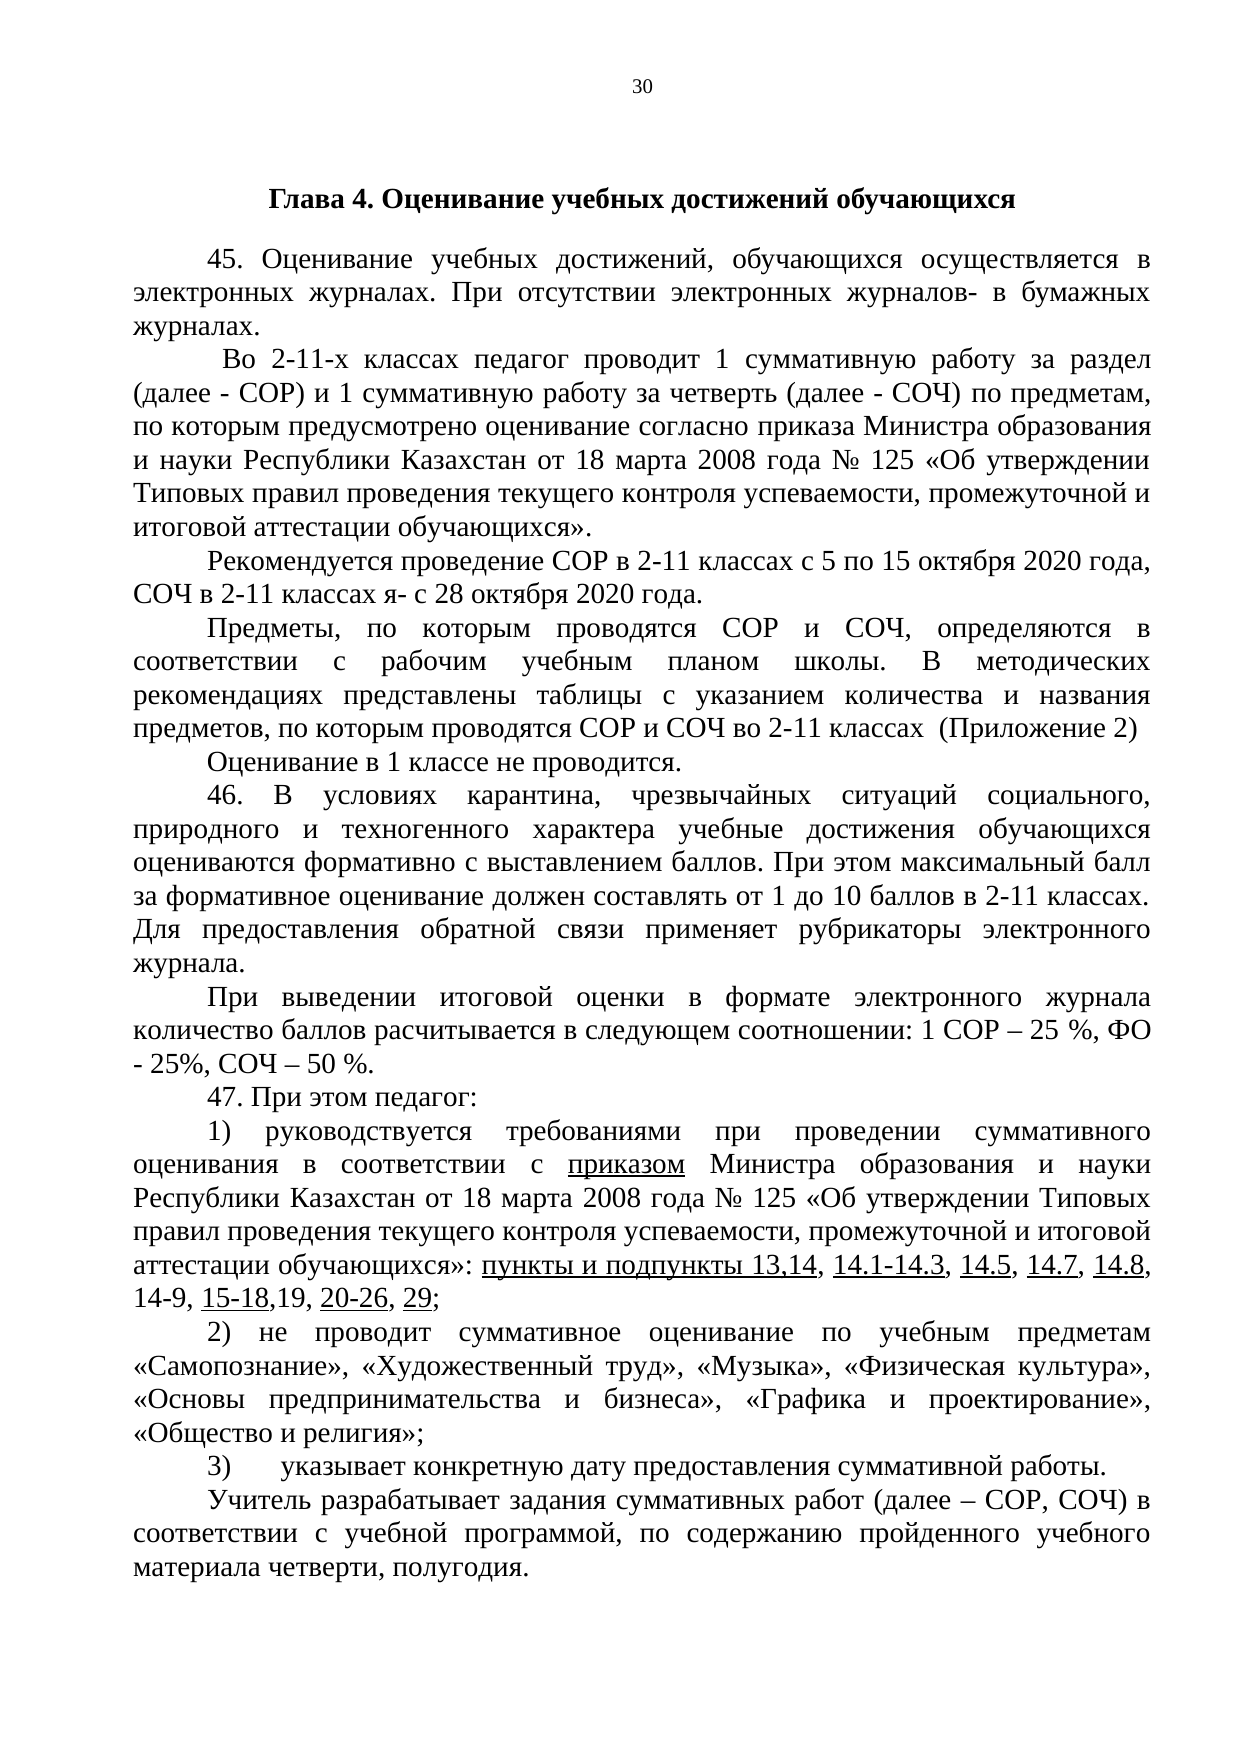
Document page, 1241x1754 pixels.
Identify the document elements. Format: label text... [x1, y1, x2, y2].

text 47. При этом педагог: [133, 1079, 1152, 1113]
text Учитель разрабатывает задания суммативных работ (далее – СОР, СОЧ) в соответствии с учебной программой, по содержанию пройденного учебного материала четверти, полугодия. [133, 1482, 1152, 1582]
text Во 2-11-х классах педагог проводит 1 суммативную работу за раздел (далее - СОР) и 1 суммативную работу за четверть (далее - СОЧ) по предметам, по которым предусмотрено оценивание согласно приказа Министра образования и науки Республики Казахстан от 18 марта 2008 года № 125 «Об утверждении Типовых правил проведения текущего контроля успеваемости, промежуточной и итоговой аттестации обучающихся». [133, 341, 1152, 543]
list указывает конкретную дату предоставления суммативной работы. [133, 1448, 1152, 1482]
text 1) руководствуется требованиями при проведении суммативного оценивания в соответствии с приказом Министра образования и науки Республики Казахстан от 18 марта 2008 года № 125 «Об утверждении Типовых правил проведения текущего контроля успеваемости, промежуточной и итоговой аттестации обучающихся»: пункты и подпункты 13,14, 14.1-14.3, 14.5, 14.7, 14.8, 14-9, 15-18,19, 20-26, 29; [133, 1113, 1152, 1314]
text 46. В условиях карантина, чрезвычайных ситуаций социального, природного и техногенного характера учебные достижения обучающихся оцениваются формативно с выставлением баллов. При этом максимальный балл за формативное оценивание должен составлять от 1 до 10 баллов в 2-11 классах. Для предоставления обратной связи применяет рубрикаторы электронного журнала. [133, 777, 1152, 979]
text Рекомендуется проведение СОР в 2-11 классах с 5 по 15 октября 2020 года, СОЧ в 2-11 классах я- с 28 октября 2020 года. [133, 543, 1152, 610]
text 45. Оценивание учебных достижений, обучающихся осуществляется в электронных журналах. При отсутствии электронных журналов- в бумажных журналах. [133, 241, 1152, 341]
text 2) не проводит суммативное оценивание по учебным предметам «Самопознание», «Художественный труд», «Музыка», «Физическая культура», «Основы предпринимательства и бизнеса», «Графика и проектирование», «Общество и религия»; [133, 1314, 1152, 1448]
text Предметы, по которым проводятся СОР и СОЧ, определяются в соответствии с рабочим учебным планом школы. В методических рекомендациях представлены таблицы с указанием количества и названия предметов, по которым проводятся СОР и СОЧ во 2-11 классах (Приложение 2) [133, 610, 1152, 744]
text Оценивание в 1 классе не проводится. [133, 744, 1152, 777]
text При выведении итоговой оценки в формате электронного журнала количество баллов расчитывается в следующем соотношении: 1 СОР – 25 %, ФО - 25%, СОЧ – 50 %. [133, 979, 1152, 1079]
text Глава 4. Оценивание учебных достижений обучающихся [133, 181, 1152, 215]
